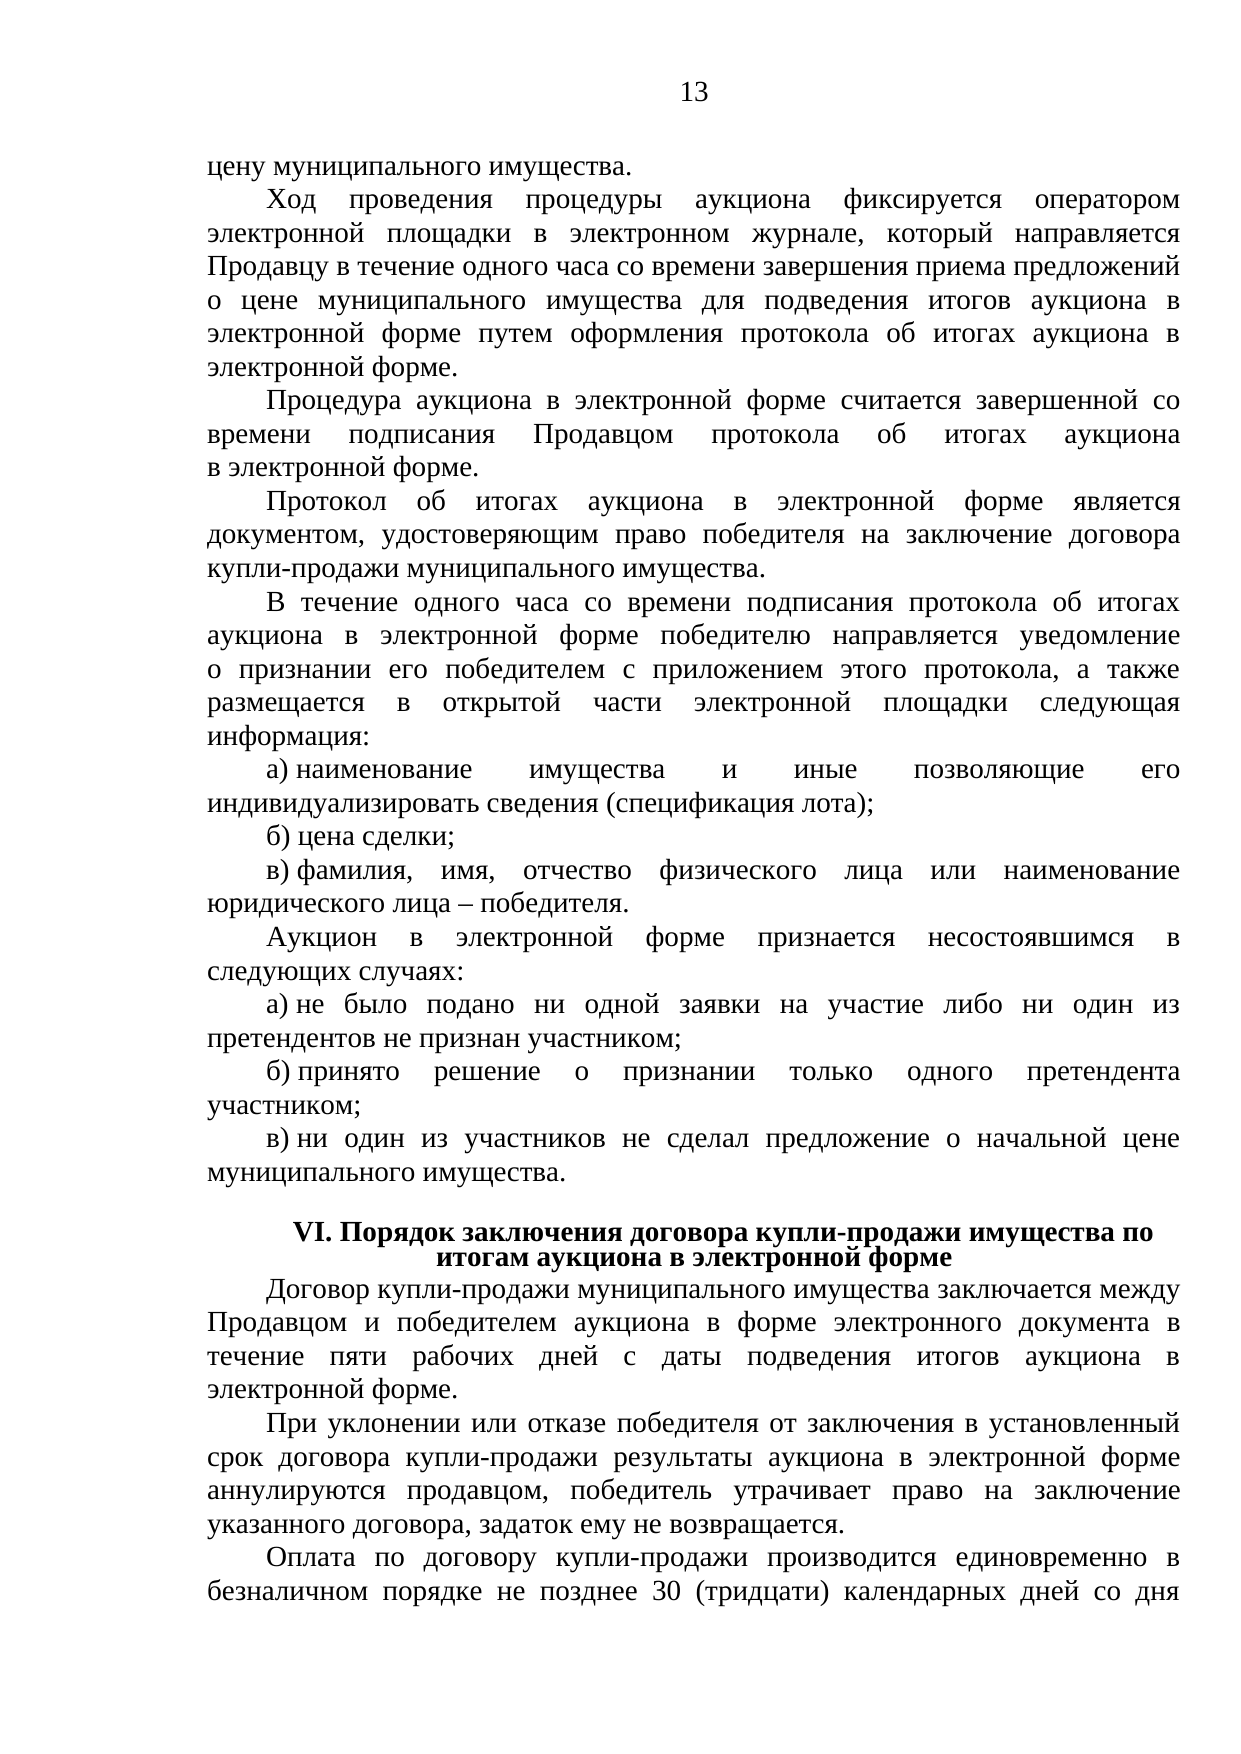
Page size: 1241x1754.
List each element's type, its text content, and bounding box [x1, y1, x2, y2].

text в) фамилия, имя, отчество физического лица или наименование юридического лица – победителя. [207, 852, 1181, 919]
text В течение одного часа со времени подписания протокола об итогах аукциона в электронной форме победителю направляется уведомление о признании его победителем с приложением этого протокола, а также размещается в открытой части электронной площадки следующая информация: [207, 584, 1181, 751]
text Процедура аукциона в электронной форме считается завершенной со времени подписания Продавцом протокола об итогах аукциона в электронной форме. [207, 382, 1181, 483]
text Ход проведения процедуры аукциона фиксируется оператором электронной площадки в электронном журнале, который направляется Продавцу в течение одного часа со времени завершения приема предложений о цене муниципального имущества для подведения итогов аукциона в электронной форме путем оформления протокола об итогах аукциона в электронной форме. [207, 181, 1181, 382]
text Договор купли-продажи муниципального имущества заключается между Продавцом и победителем аукциона в форме электронного документа в течение пяти рабочих дней с даты подведения итогов аукциона в электронной форме. [207, 1271, 1181, 1405]
text а) не было подано ни одной заявки на участие либо ни один из претендентов не признан участником; [207, 986, 1181, 1053]
text а) наименование имущества и иные позволяющие его индивидуализировать сведения (спецификация лота); [207, 751, 1181, 818]
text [207, 1539, 1181, 1606]
text б) принято решение о признании только одного претендента участником; [207, 1053, 1181, 1120]
text Аукцион в электронной форме признается несостоявшимся в следующих случаях: [207, 919, 1181, 986]
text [207, 148, 1181, 181]
text При уклонении или отказе победителя от заключения в установленный срок договора купли-продажи результаты аукциона в электронной форме аннулируются продавцом, победитель утрачивает право на заключение указанного договора, задаток ему не возвращается. [207, 1405, 1181, 1539]
text в) ни один из участников не сделал предложение о начальной цене муниципального имущества. [207, 1120, 1181, 1187]
text VI. Порядок заключения договора купли-продажи имущества по итогам аукциона в электронной форме [207, 1221, 1181, 1271]
text Протокол об итогах аукциона в электронной форме является документом, удостоверяющим право победителя на заключение договора купли-продажи муниципального имущества. [207, 483, 1181, 584]
text б) цена сделки; [207, 818, 1181, 852]
